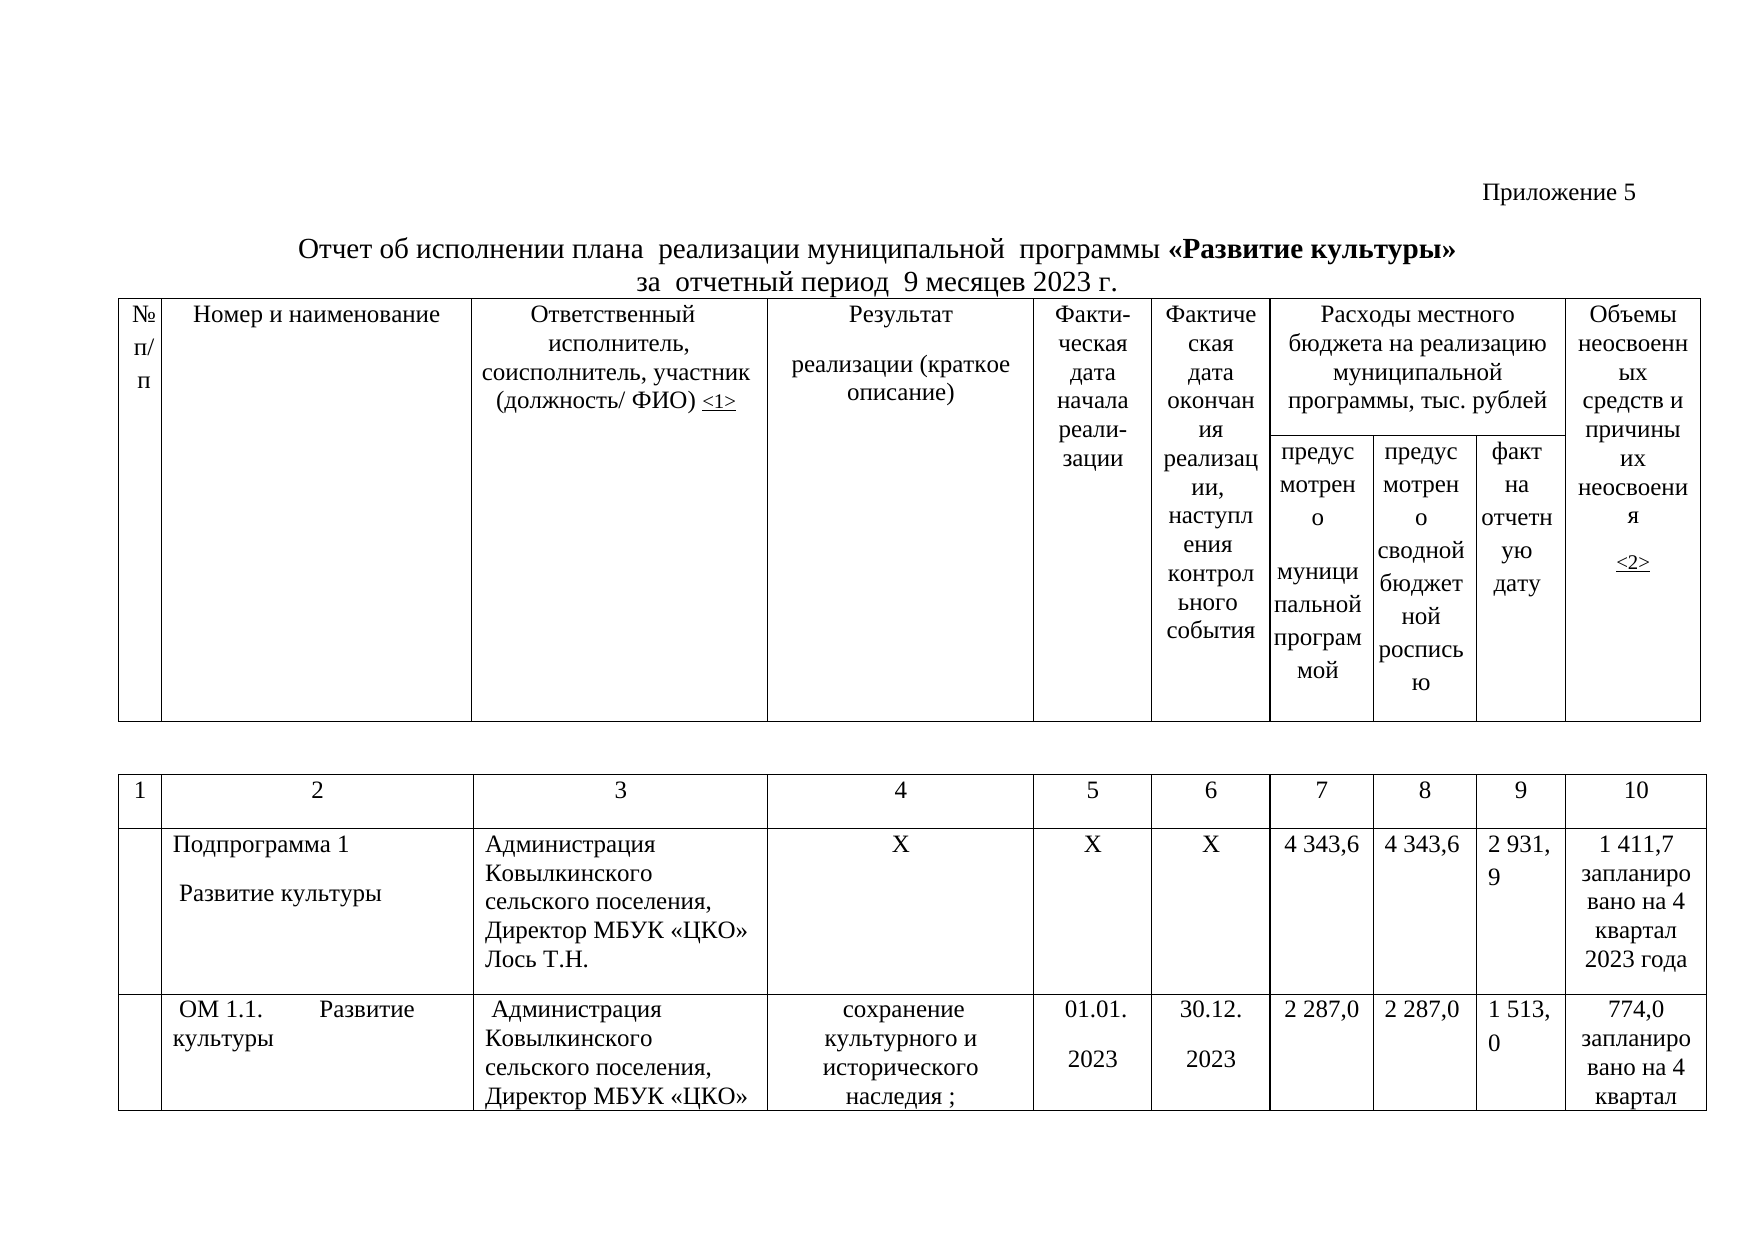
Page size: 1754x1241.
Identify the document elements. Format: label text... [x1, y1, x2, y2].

table_header 1 [119, 775, 161, 828]
table_header Результат реализации (краткое описание) [768, 299, 1033, 721]
table_header Фактическая дата окончания реализации, наступления контрольного события [1152, 299, 1269, 721]
table_header 6 [1152, 775, 1269, 828]
table_header Номер и наименование [162, 299, 471, 721]
table_cell 01.01. 2023 [1034, 995, 1151, 1109]
table_cell Администрация Ковылкинского сельского поселения, Директор МБУК «ЦКО» Лось Т.Н. [474, 829, 767, 993]
table_header Ответственный исполнитель, соисполнитель, участник (должность/ ФИО) <1> [472, 299, 767, 721]
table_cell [768, 995, 1033, 1109]
table_header 10 [1566, 775, 1706, 828]
text Отчет об исполнении плана реализации муниципальной программы «Развитие культуры» [118, 231, 1636, 264]
table_header 3 [474, 775, 767, 828]
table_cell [474, 995, 767, 1109]
table_cell Подпрограмма 1 Развитие культуры [162, 829, 473, 993]
table_header Расходы местного бюджета на реализацию муниципальной программы, тыс. рублей [1271, 299, 1565, 435]
table_cell X [1034, 829, 1151, 993]
table_header Объемы неосвоенных средств и причины их неосвоения <2> [1566, 299, 1700, 721]
table_header 7 [1271, 775, 1373, 828]
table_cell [162, 995, 473, 1109]
table_cell 2 287,0 [1271, 995, 1373, 1109]
table_header 5 [1034, 775, 1151, 828]
table_cell 2 287,0 [1374, 995, 1476, 1109]
table_cell 30.12. 2023 [1152, 995, 1269, 1109]
text за отчетный период 9 месяцев 2023 г. [118, 264, 1636, 298]
table_header 8 [1374, 775, 1476, 828]
table_header Факти-ческая дата начала реали-зации [1034, 299, 1151, 721]
table_cell предусмотрено сводной бюджетной росписью [1374, 436, 1476, 721]
table_header № п/п [119, 299, 161, 721]
table_cell факт на отчетную дату [1477, 436, 1565, 721]
table_cell [119, 995, 161, 1109]
table_header 9 [1477, 775, 1565, 828]
table_cell 4 343,6 [1271, 829, 1373, 993]
table_cell 1 513,0 [1477, 995, 1565, 1109]
table_cell 2 931,9 [1477, 829, 1565, 993]
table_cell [1566, 995, 1706, 1109]
table_cell X [768, 829, 1033, 993]
table_cell 1 411,7 запланировано на 4 квартал 2023 года [1566, 829, 1706, 993]
table_cell предусмотрено муниципальной программой [1271, 436, 1373, 721]
text Приложение 5 [118, 177, 1636, 206]
table_cell X [1152, 829, 1269, 993]
table_cell [119, 829, 161, 993]
table_header 4 [768, 775, 1033, 828]
table_cell 4 343,6 [1374, 829, 1476, 993]
table_header 2 [162, 775, 473, 828]
